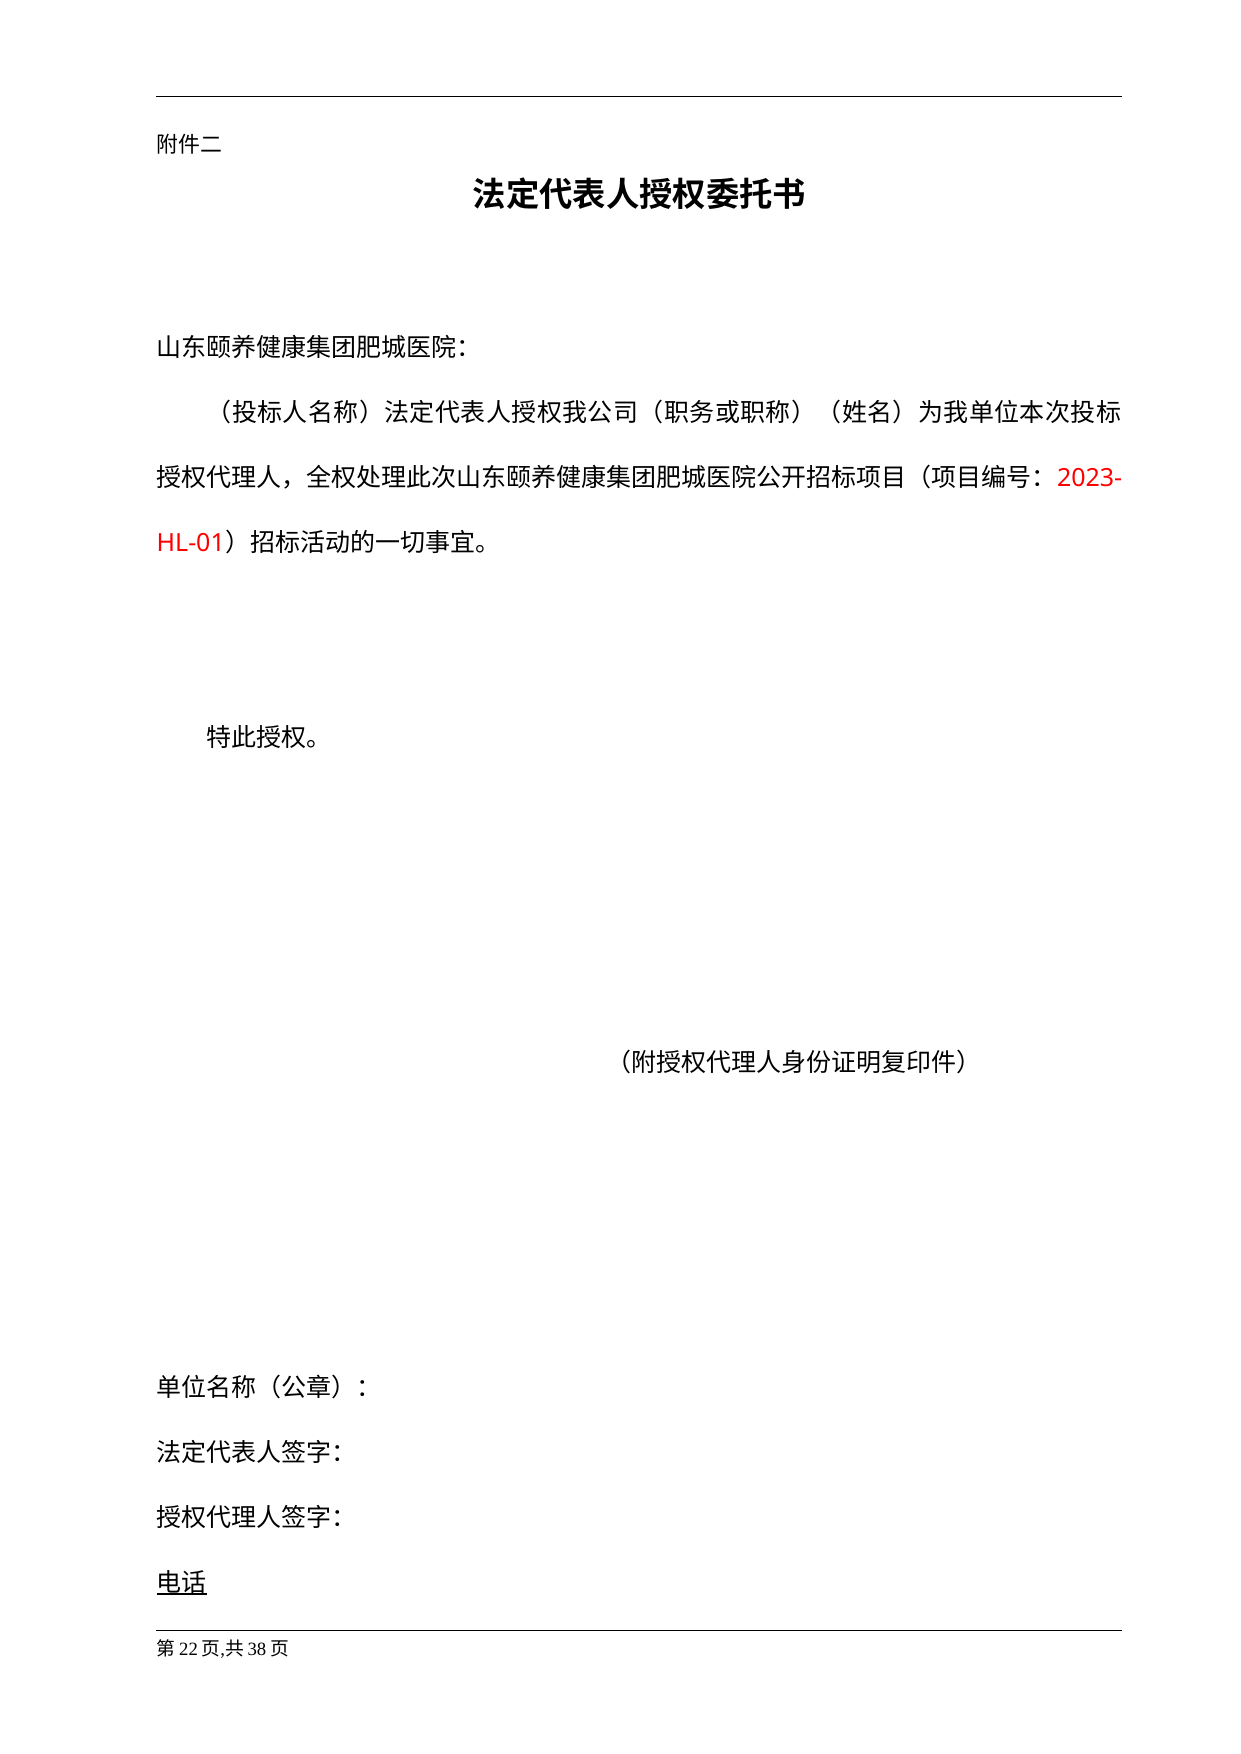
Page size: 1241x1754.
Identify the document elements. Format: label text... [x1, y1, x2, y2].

text 附件二 [156, 127, 1122, 159]
text 授权代理人签字： [156, 1483, 1122, 1548]
text 山东颐养健康集团肥城医院： [156, 313, 1122, 378]
text 法定代表人签字： [156, 1418, 1122, 1483]
text 特此授权。 [156, 703, 1122, 768]
text 单位名称（公章）： [156, 1353, 1122, 1418]
text 电话 [156, 1548, 1122, 1613]
subtitle 法定代表人授权委托书 [156, 159, 1122, 224]
text （附授权代理人身份证明复印件） [156, 1028, 1122, 1093]
text （投标人名称）法定代表人授权我公司（职务或职称）（姓名）为我单位本次投标授权代理人，全权处理此次山东颐养健康集团肥城医院公开招标项目（项目编号：2023-HL-01）招标活动的一切事宜。 [156, 378, 1122, 573]
